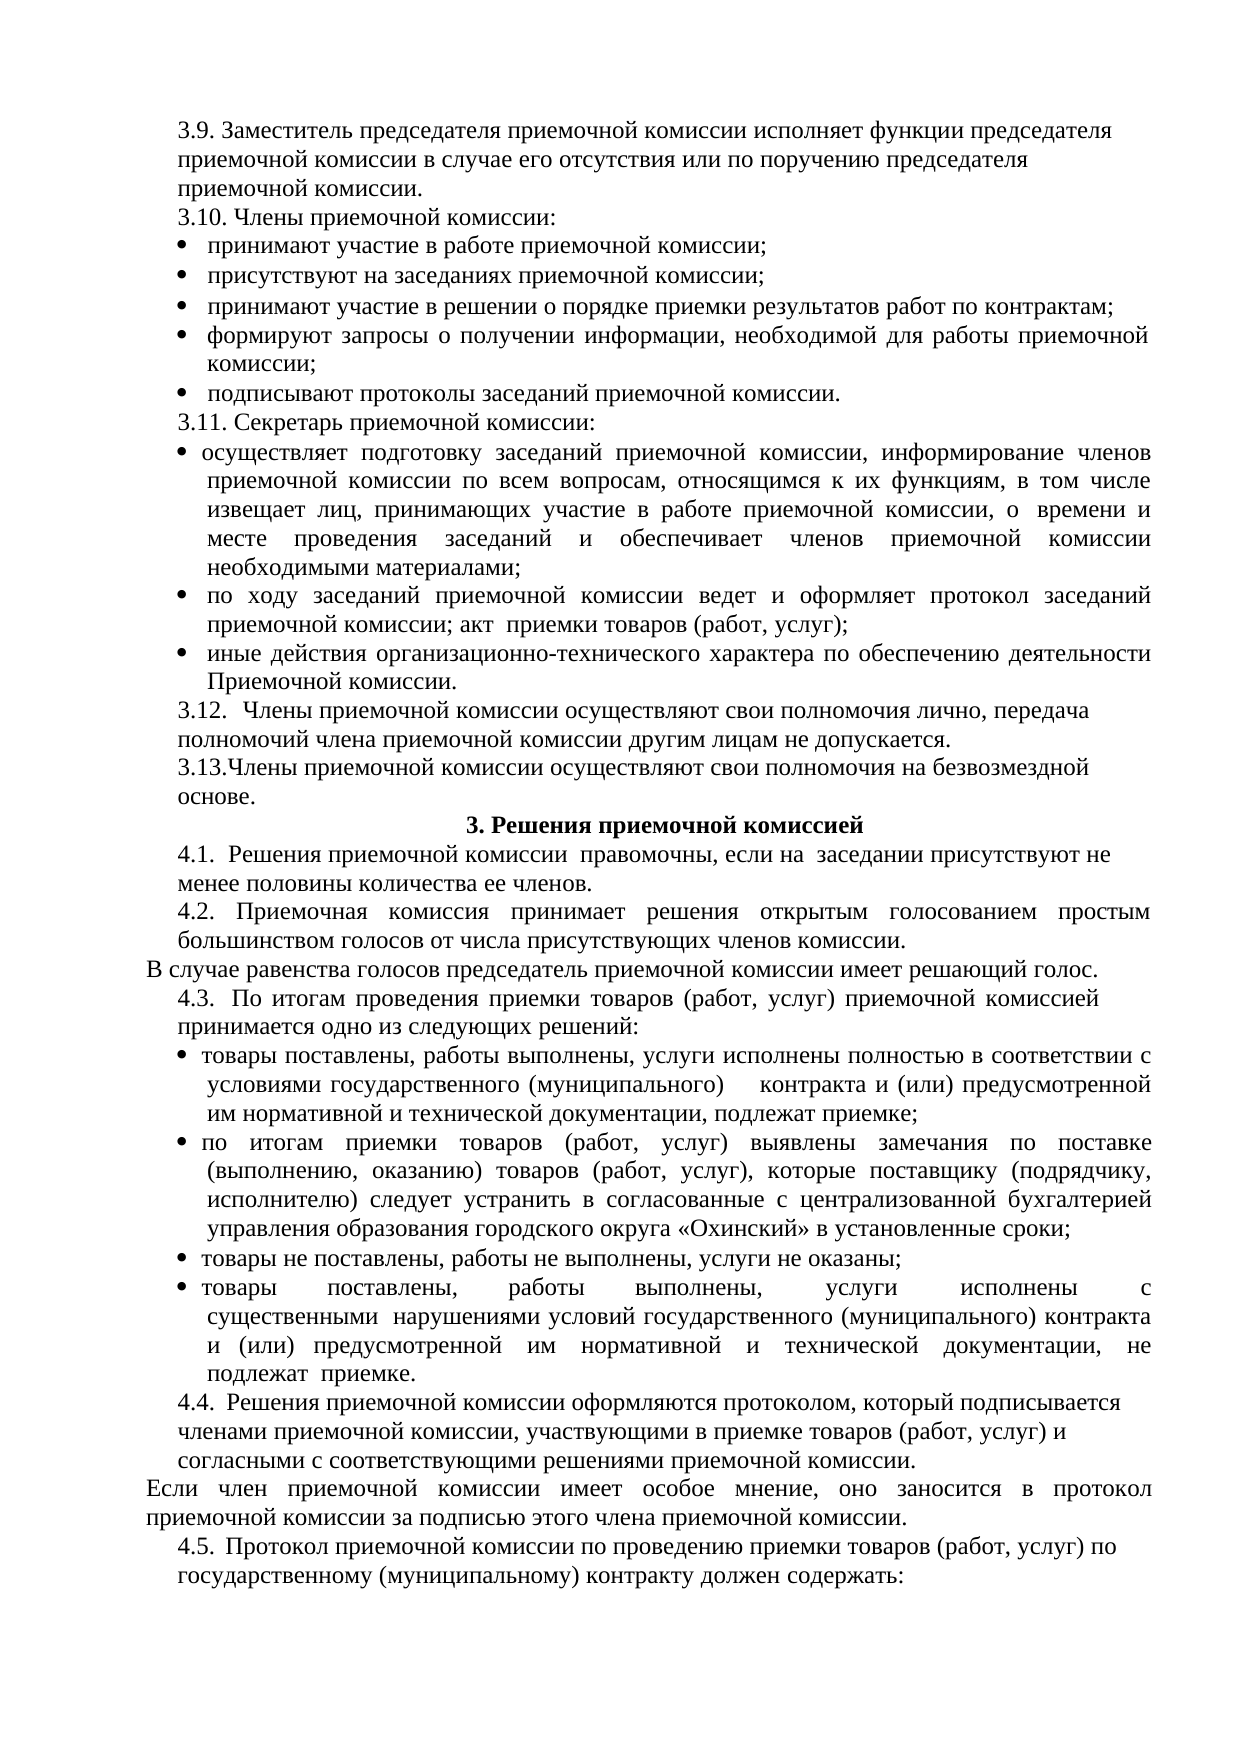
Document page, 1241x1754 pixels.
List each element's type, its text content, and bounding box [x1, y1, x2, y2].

list Члены приемочной комиссии: [177, 202, 1163, 230]
list Решения приемочной комиссии правомочны, если на заседании присутствуют не менее половины количества ее членов. [177, 839, 1151, 896]
list товары не поставлены, работы не выполнены, услуги не оказаны; [177, 1242, 1163, 1272]
list По итогам проведения приемки товаров (работ, услуг) приемочной комиссией принимается одно из следующих решений: [177, 983, 1151, 1040]
list Члены приемочной комиссии осуществляют свои полномочия на безвозмездной основе. [177, 752, 1151, 810]
list Члены приемочной комиссии осуществляют свои полномочия лично, передача полномочий члена приемочной комиссии другим лицам не допускается. [177, 695, 1151, 752]
list принимают участие в решении о порядке приемки результатов работ по контрактам; [177, 290, 1163, 320]
list Приемочная комиссия принимает решения открытым голосованием простым большинством голосов от числа присутствующих членов комиссии. [177, 896, 1151, 954]
list Протокол приемочной комиссии по проведению приемки товаров (работ, услуг) по государственному (муниципальному) контракту должен содержать: [177, 1531, 1151, 1588]
list товары поставлены, работы выполнены, услуги исполнены с существенными нарушениями условий государственного (муниципального) контракта и (или) предусмотренной им нормативной и технической документации, не подлежат приемке. [177, 1272, 1152, 1387]
list присутствуют на заседаниях приемочной комиссии; [177, 259, 1163, 290]
list формируют запросы о получении информации, необходимой для работы приемочной комиссии; [177, 321, 1152, 377]
list Секретарь приемочной комиссии: [177, 408, 1163, 437]
list Решения приемочной комиссией [466, 810, 1163, 839]
list принимают участие в работе приемочной комиссии; [177, 231, 1163, 259]
text В случае равенства голосов председатель приемочной комиссии имеет решающий голос. [146, 954, 1163, 983]
text Если член приемочной комиссии имеет особое мнение, оно заносится в протокол приемочной комиссии за подписью этого члена приемочной комиссии. [146, 1473, 1152, 1531]
list товары поставлены, работы выполнены, услуги исполнены полностью в соответствии с условиями государственного (муниципального) контракта и (или) предусмотренной им нормативной и технической документации, подлежат приемке; [177, 1040, 1152, 1126]
list по итогам приемки товаров (работ, услуг) выявлены замечания по поставке (выполнению, оказанию) товаров (работ, услуг), которые поставщику (подрядчику, исполнителю) следует устранить в согласованные с централизованной бухгалтерией управления образования городского округа «Охинский» в установленные сроки; [177, 1127, 1152, 1242]
list подписывают протоколы заседаний приемочной комиссии. [177, 377, 1163, 408]
list Решения приемочной комиссии оформляются протоколом, который подписывается членами приемочной комиссии, участвующими в приемке товаров (работ, услуг) и согласными с соответствующими решениями приемочной комиссии. [177, 1387, 1151, 1473]
list Заместитель председателя приемочной комиссии исполняет функции председателя приемочной комиссии в случае его отсутствия или по поручению председателя приемочной комиссии. [177, 115, 1151, 201]
list по ходу заседаний приемочной комиссии ведет и оформляет протокол заседаний приемочной комиссии; акт приемки товаров (работ, услуг); [177, 581, 1151, 638]
list иные действия организационно-технического характера по обеспечению деятельности Приемочной комиссии. [177, 638, 1152, 695]
list осуществляет подготовку заседаний приемочной комиссии, информирование членов приемочной комиссии по всем вопросам, относящимся к их функциям, в том числе извещает лиц, принимающих участие в работе приемочной комиссии, о времени и месте проведения заседаний и обеспечивает членов приемочной комиссии необходимыми материалами; [177, 437, 1151, 581]
